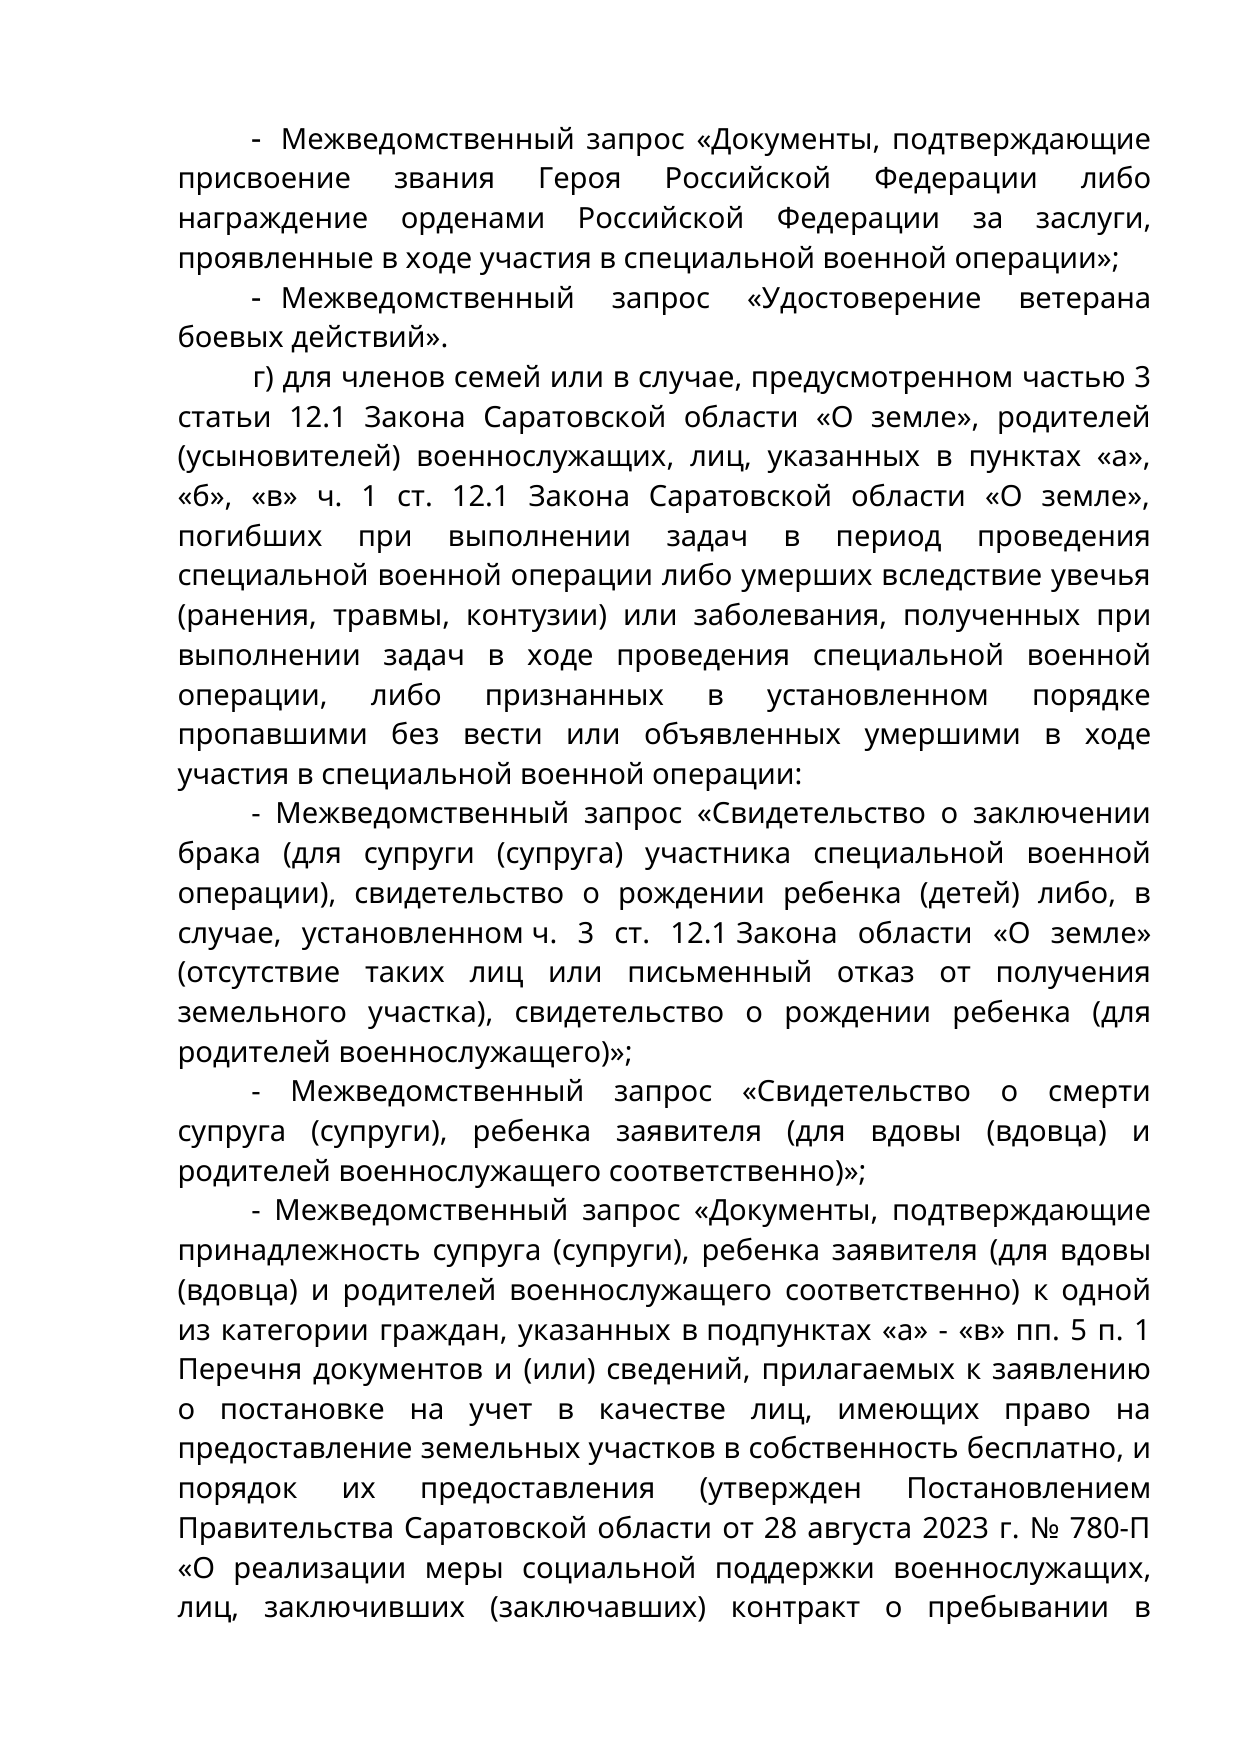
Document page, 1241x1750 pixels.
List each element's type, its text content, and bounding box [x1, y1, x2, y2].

text - Межведомственный запрос «Свидетельство о заключении брака (для супруги (супруга) участника специальной военной операции), свидетельство о рождении ребенка (детей) либо, в случае, установленном ч. 3 ст. 12.1 Закона области «О земле» (отсутствие таких лиц или письменный отказ от получения земельного участка), свидетельство о рождении ребенка (для родителей военнослужащего)»; [177, 793, 1152, 1071]
text г) для членов семей или в случае, предусмотренном частью 3 статьи 12.1 Закона Саратовской области «О земле», родителей (усыновителей) военнослужащих, лиц, указанных в пунктах «а», «б», «в» ч. 1 ст. 12.1 Закона Саратовской области «О земле», погибших при выполнении задач в период проведения специальной военной операции либо умерших вследствие увечья (ранения, травмы, контузии) или заболевания, полученных при выполнении задач в ходе проведения специальной военной операции, либо признанных в установленном порядке пропавшими без вести или объявленных умершими в ходе участия в специальной военной операции: [177, 356, 1152, 793]
list Межведомственный запрос «Документы, подтверждающие присвоение звания Героя Российской Федерации либо награждение орденами Российской Федерации за заслуги, проявленные в ходе участия в специальной военной операции»; [177, 118, 1152, 277]
text - Межведомственный запрос «Свидетельство о смерти супруга (супруги), ребенка заявителя (для вдовы (вдовца) и родителей военнослужащего соответственно)»; [177, 1071, 1152, 1190]
list Межведомственный запрос «Удостоверение ветерана боевых действий». [177, 277, 1152, 356]
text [177, 1190, 1152, 1626]
